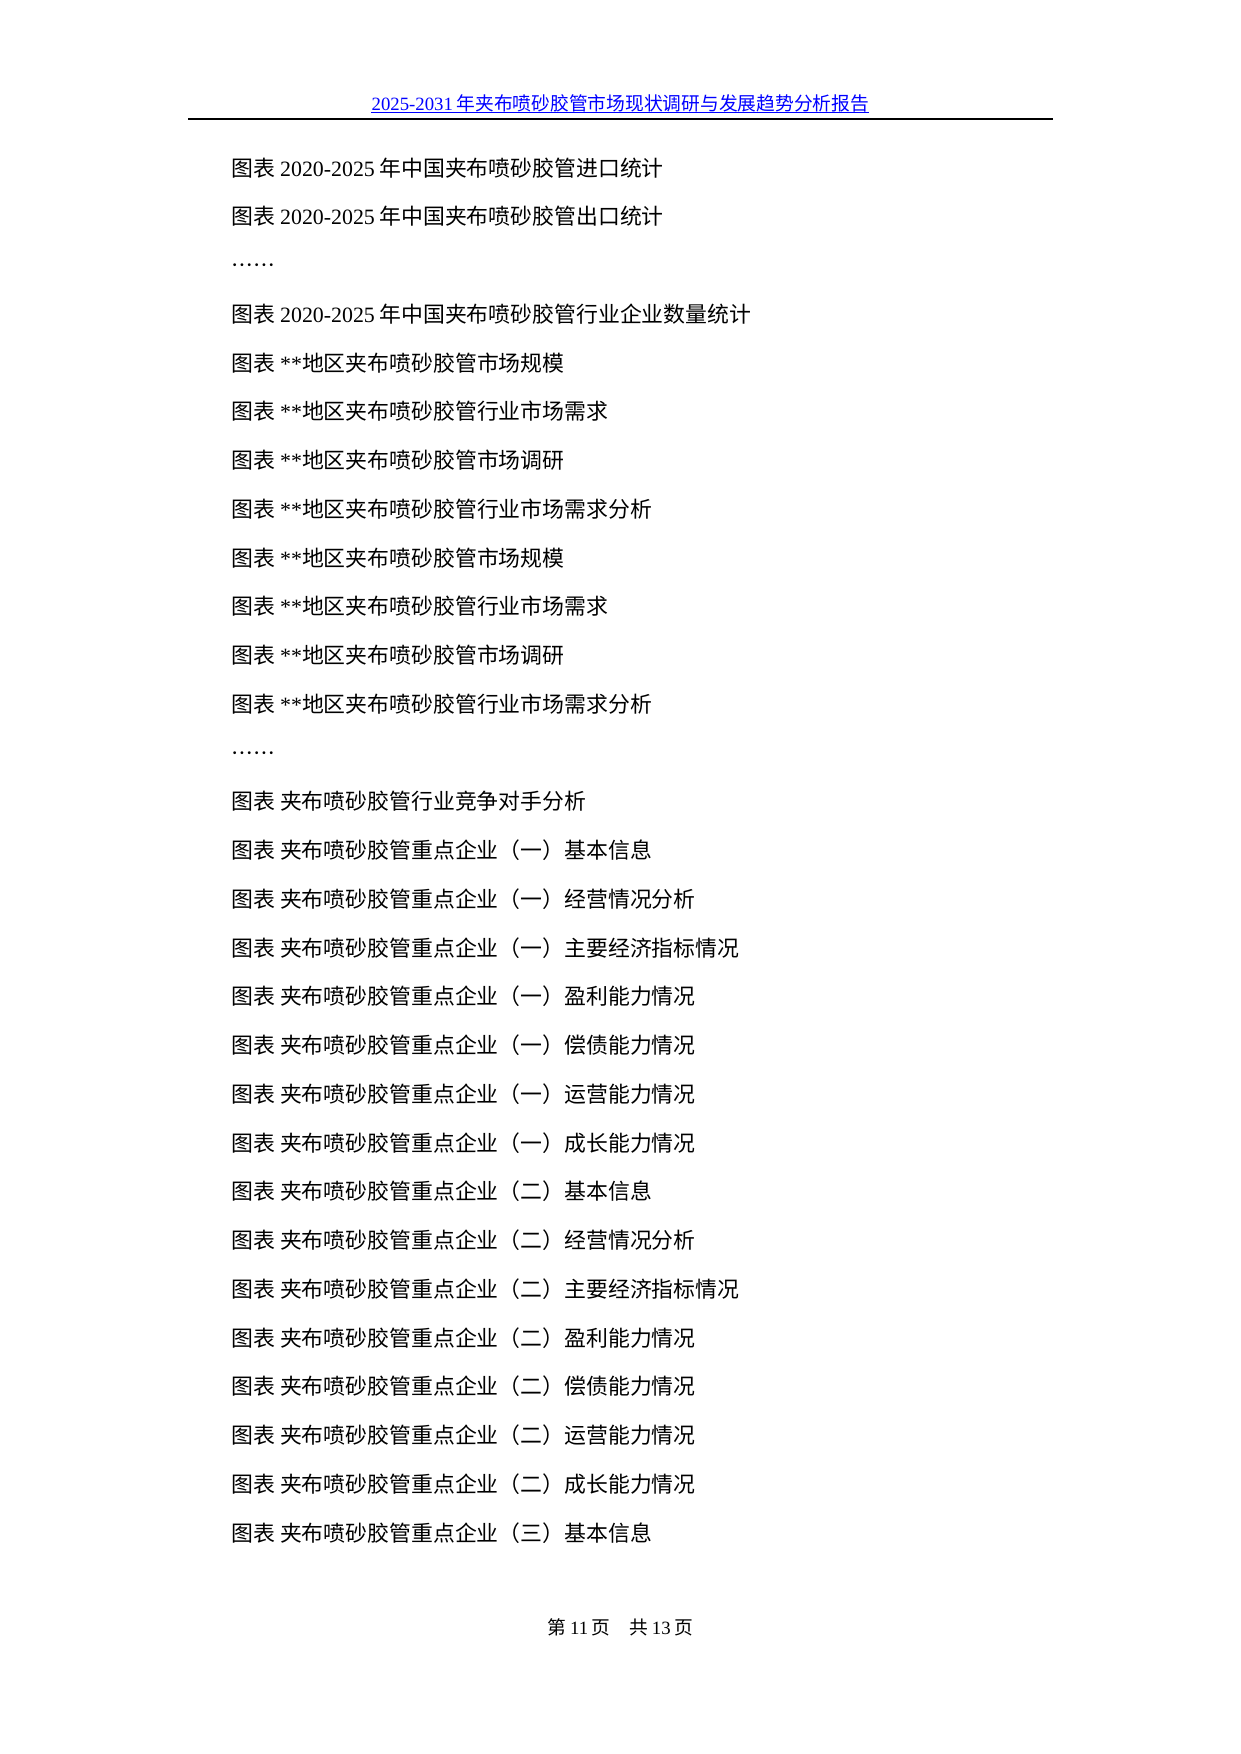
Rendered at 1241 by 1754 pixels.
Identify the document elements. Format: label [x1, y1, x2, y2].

text [187, 150, 1053, 1548]
